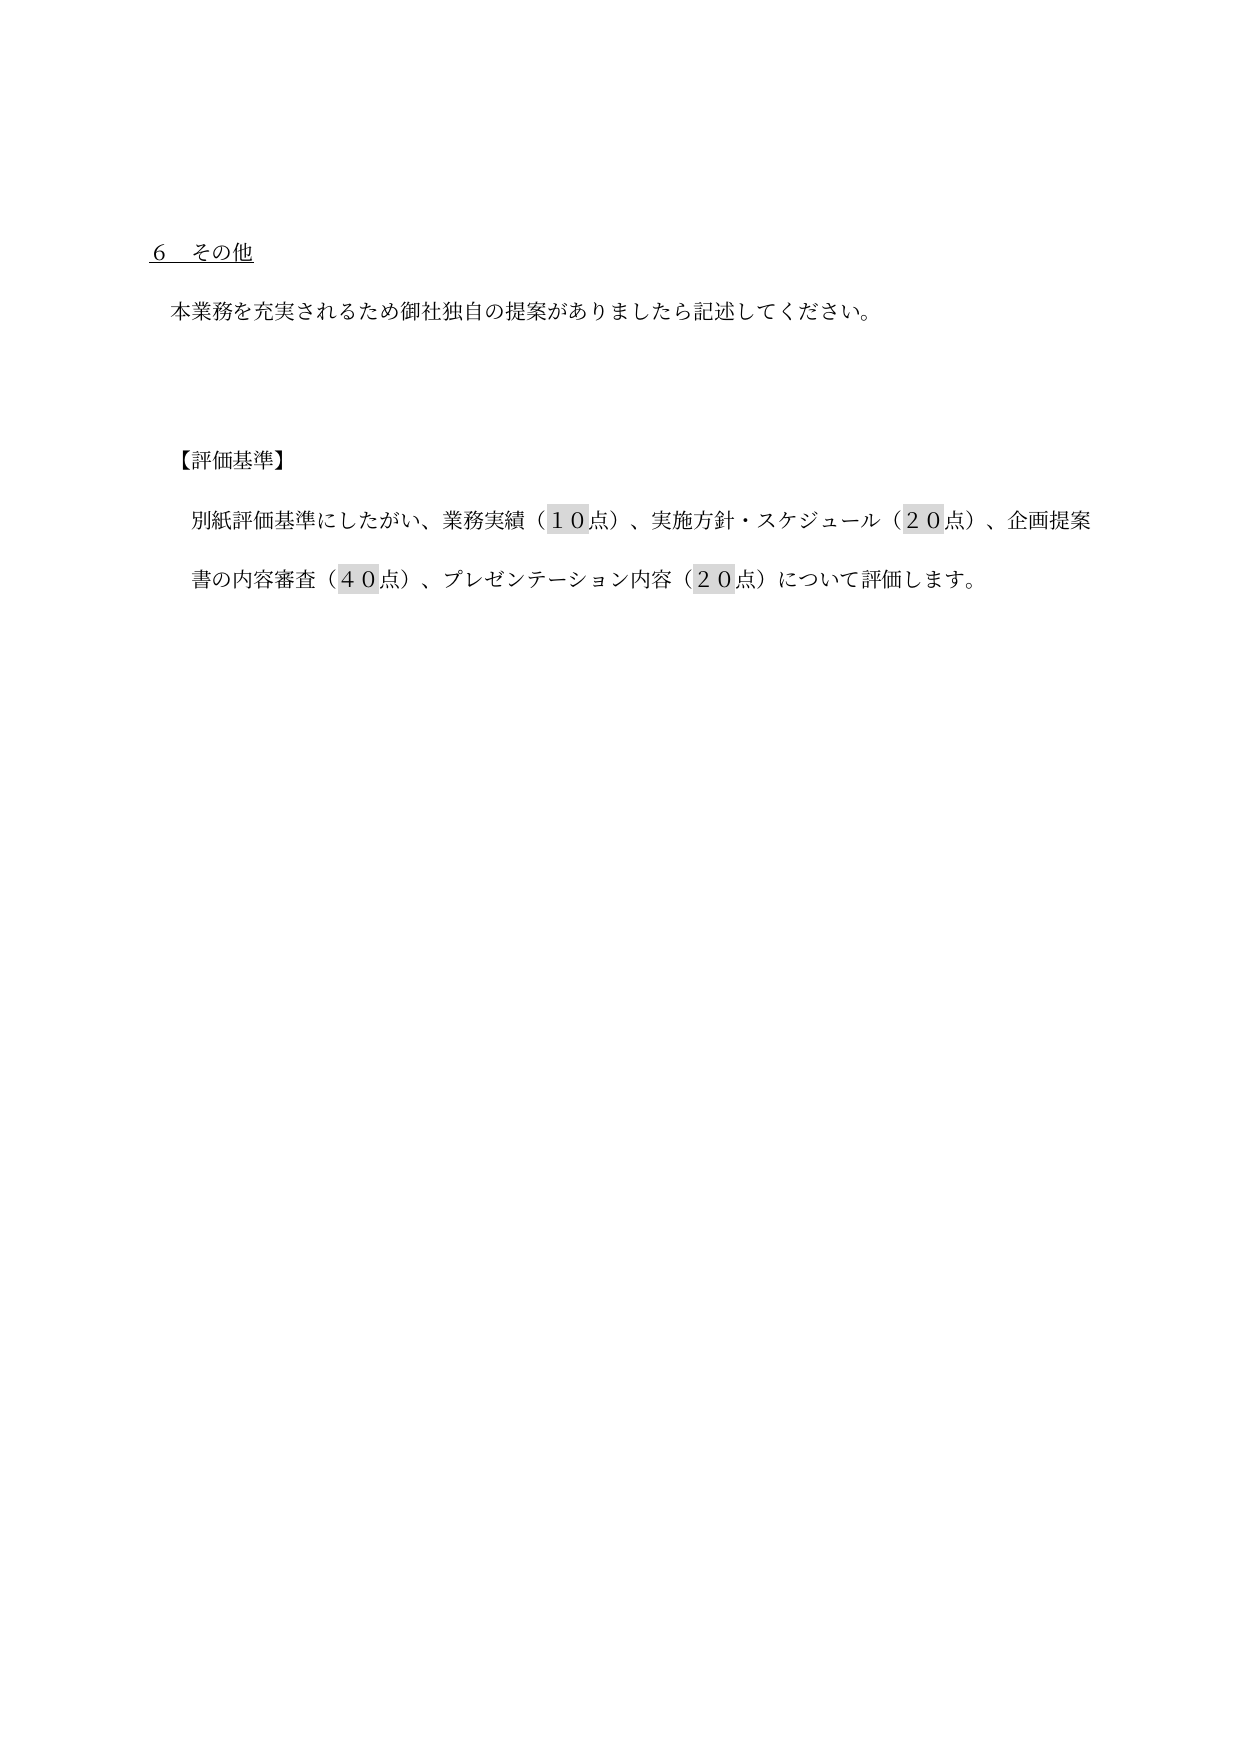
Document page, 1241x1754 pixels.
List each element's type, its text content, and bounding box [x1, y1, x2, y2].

text ６ その他 [149, 221, 1091, 281]
text 別紙評価基準にしたがい、業務実績（１０点）、実施方針・スケジュール（２０点）、企画提案書の内容審査（４０点）、プレゼンテーション内容（２０点）について評価します。 [170, 489, 1091, 609]
text 本業務を充実されるため御社独自の提案がありましたら記述してください。 [149, 281, 1091, 341]
text 【評価基準】 [149, 430, 1091, 489]
